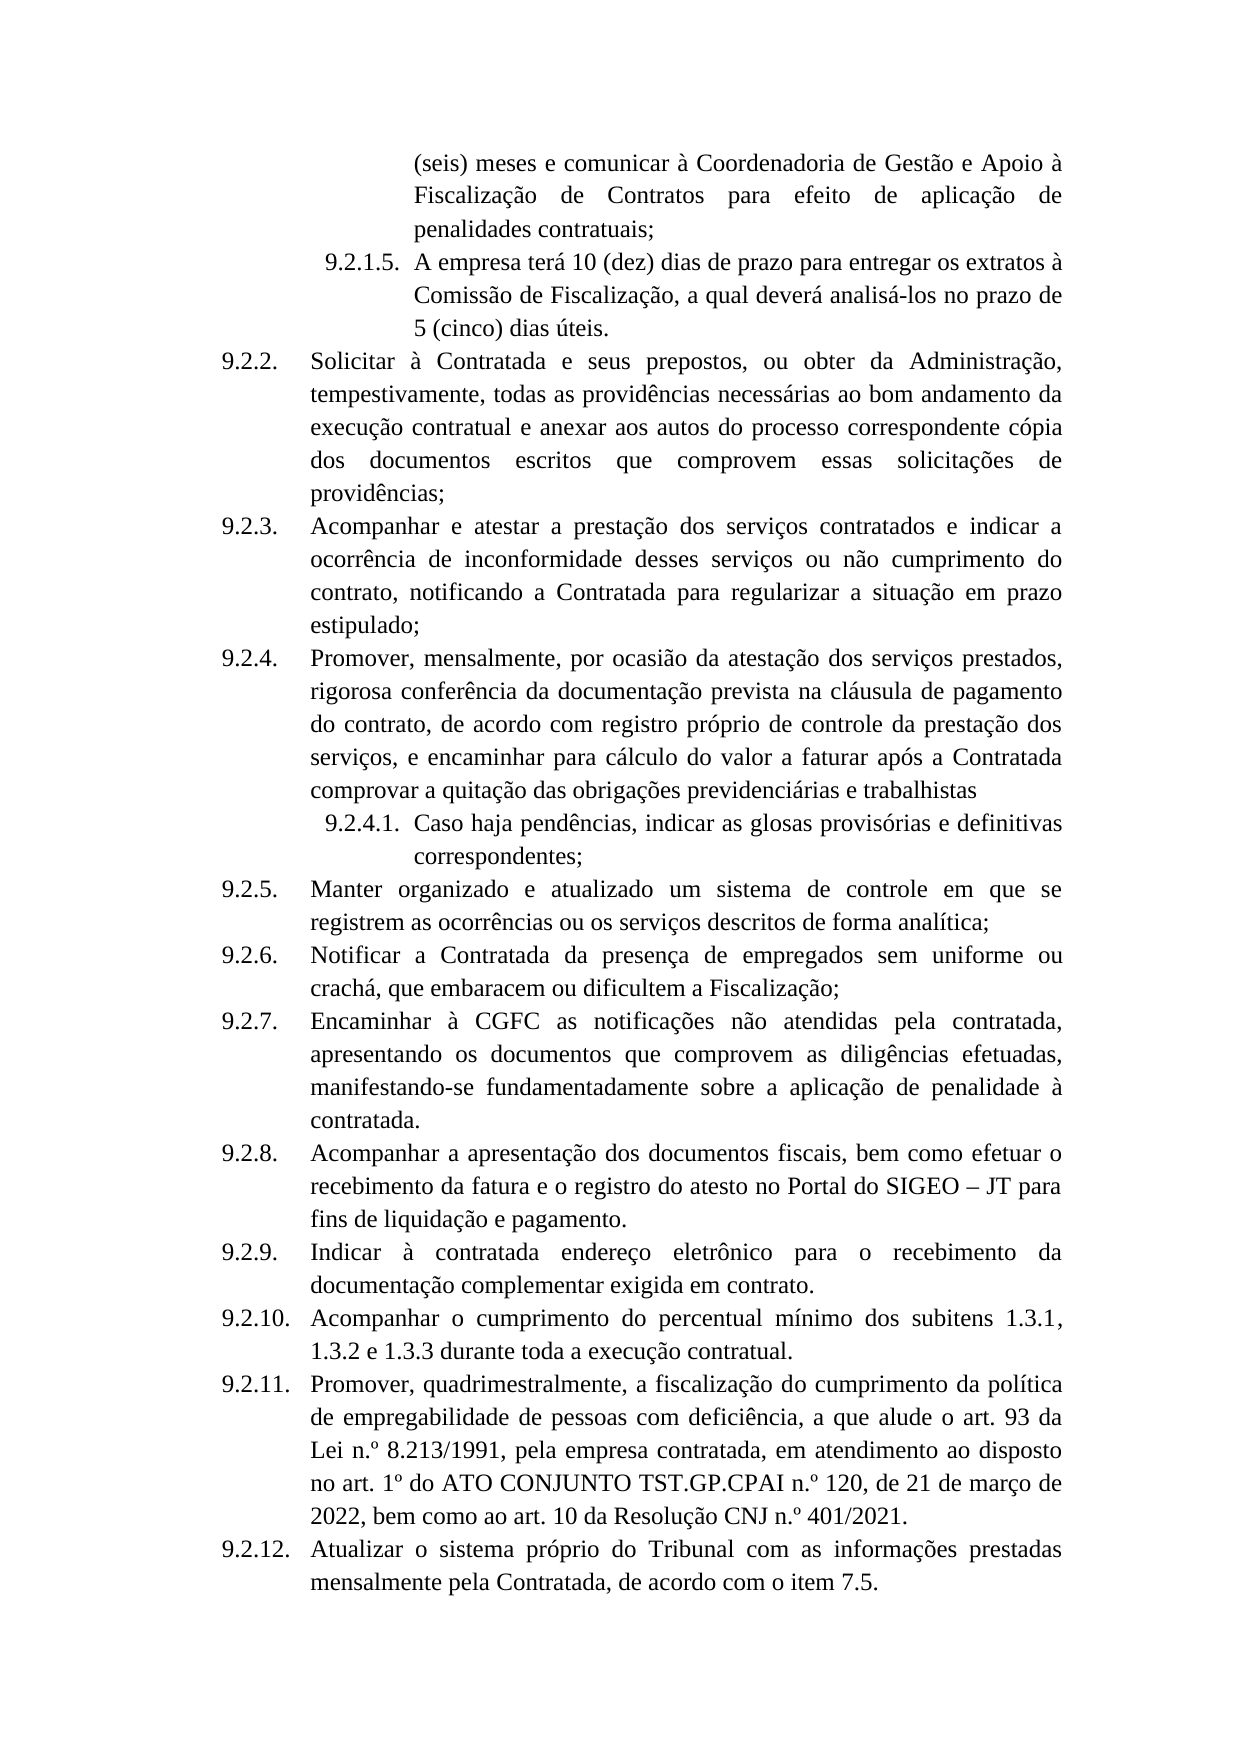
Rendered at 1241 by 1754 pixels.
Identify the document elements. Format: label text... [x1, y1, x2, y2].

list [325, 148, 1063, 242]
list Acompanhar o cumprimento do percentual mínimo dos subitens 1.3.1, 1.3.2 e 1.3.3 durante toda a execução contratual. [222, 1303, 1063, 1365]
list Caso haja pendências, indicar as glosas provisórias e definitivas correspondentes; [325, 808, 1063, 870]
list Notificar a Contratada da presença de empregados sem uniforme ou crachá, que embaracem ou dificultem a Fiscalização; [222, 940, 1063, 1002]
list Acompanhar a apresentação dos documentos fiscais, bem como efetuar o recebimento da fatura e o registro do atesto no Portal do SIGEO – JT para fins de liquidação e pagamento. [222, 1138, 1063, 1233]
list Atualizar o sistema próprio do Tribunal com as informações prestadas mensalmente pela Contratada, de acordo com o item 7.5. [222, 1534, 1063, 1596]
list Manter organizado e atualizado um sistema de controle em que se registrem as ocorrências ou os serviços descritos de forma analítica; [222, 874, 1063, 936]
list Solicitar à Contratada e seus prepostos, ou obter da Administração, tempestivamente, todas as providências necessárias ao bom andamento da execução contratual e anexar aos autos do processo correspondente cópia dos documentos escritos que comprovem essas solicitações de providências; [222, 346, 1063, 507]
list Promover, mensalmente, por ocasião da atestação dos serviços prestados, rigorosa conferência da documentação prevista na cláusula de pagamento do contrato, de acordo com registro próprio de controle da prestação dos serviços, e encaminhar para cálculo do valor a faturar após a Contratada comprovar a quitação das obrigações previdenciárias e trabalhistas [222, 643, 1063, 804]
list Promover, quadrimestralmente, a fiscalização do cumprimento da política de empregabilidade de pessoas com deficiência, a que alude o art. 93 da Lei n.º 8.213/1991, pela empresa contratada, em atendimento ao disposto no art. 1º do ATO CONJUNTO TST.GP.CPAI n.º 120, de 21 de março de 2022, bem como ao art. 10 da Resolução CNJ n.º 401/2021. [222, 1369, 1063, 1530]
list A empresa terá 10 (dez) dias de prazo para entregar os extratos à Comissão de Fiscalização, a qual deverá analisá-los no prazo de 5 (cinco) dias úteis. [325, 247, 1063, 341]
list Indicar à contratada endereço eletrônico para o recebimento da documentação complementar exigida em contrato. [222, 1237, 1063, 1299]
list Acompanhar e atestar a prestação dos serviços contratados e indicar a ocorrência de inconformidade desses serviços ou não cumprimento do contrato, notificando a Contratada para regularizar a situação em prazo estipulado; [222, 511, 1063, 639]
list Encaminhar à CGFC as notificações não atendidas pela contratada, apresentando os documentos que comprovem as diligências efetuadas, manifestando-se fundamentadamente sobre a aplicação de penalidade à contratada. [222, 1006, 1063, 1134]
